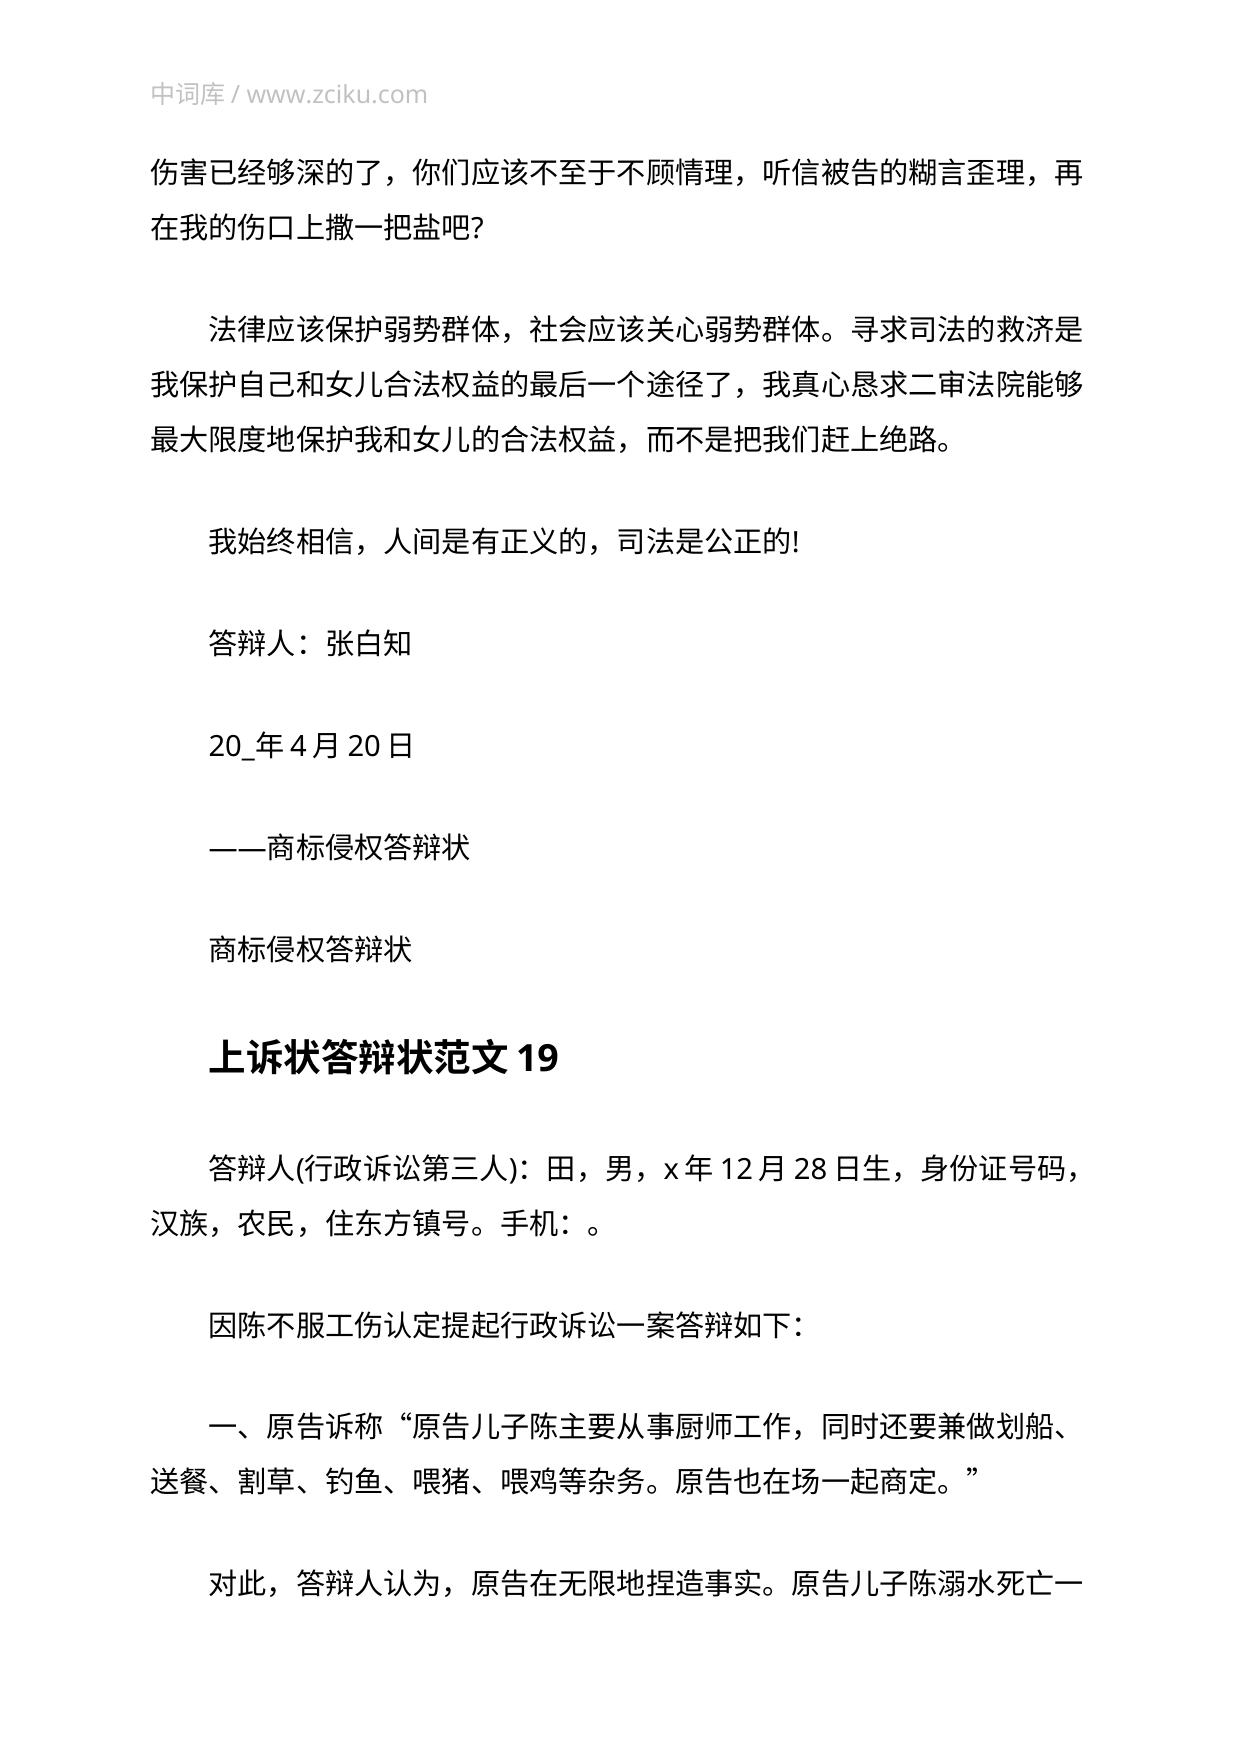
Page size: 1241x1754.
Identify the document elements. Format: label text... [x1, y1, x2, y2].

text 一、原告诉称“原告儿子陈主要从事厨师工作，同时还要兼做划船、送餐、割草、钓鱼、喂猪、喂鸡等杂务。原告也在场一起商定。” [150, 1404, 1090, 1501]
text 因陈不服工伤认定提起行政诉讼一案答辩如下： [150, 1302, 1090, 1344]
text 20_年4月20日 [150, 722, 1090, 764]
text 商标侵权答辩状 [150, 926, 1090, 968]
text 答辩人：张白知 [150, 620, 1090, 663]
text 我始终相信，人间是有正义的，司法是公正的! [150, 518, 1090, 561]
text 上诉状答辩状范文19 [150, 1028, 1090, 1082]
text ——商标侵权答辩状 [150, 824, 1090, 867]
text 法律应该保护弱势群体，社会应该关心弱势群体。寻求司法的救济是我保护自己和女儿合法权益的最后一个途径了，我真心恳求二审法院能够最大限度地保护我和女儿的合法权益，而不是把我们赶上绝路。 [150, 307, 1090, 459]
text 答辩人(行政诉讼第三人)：田，男，x年12月28日生，身份证号码，汉族，农民，住东方镇号。手机：。 [150, 1146, 1090, 1243]
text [150, 150, 1090, 247]
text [150, 1561, 1090, 1603]
